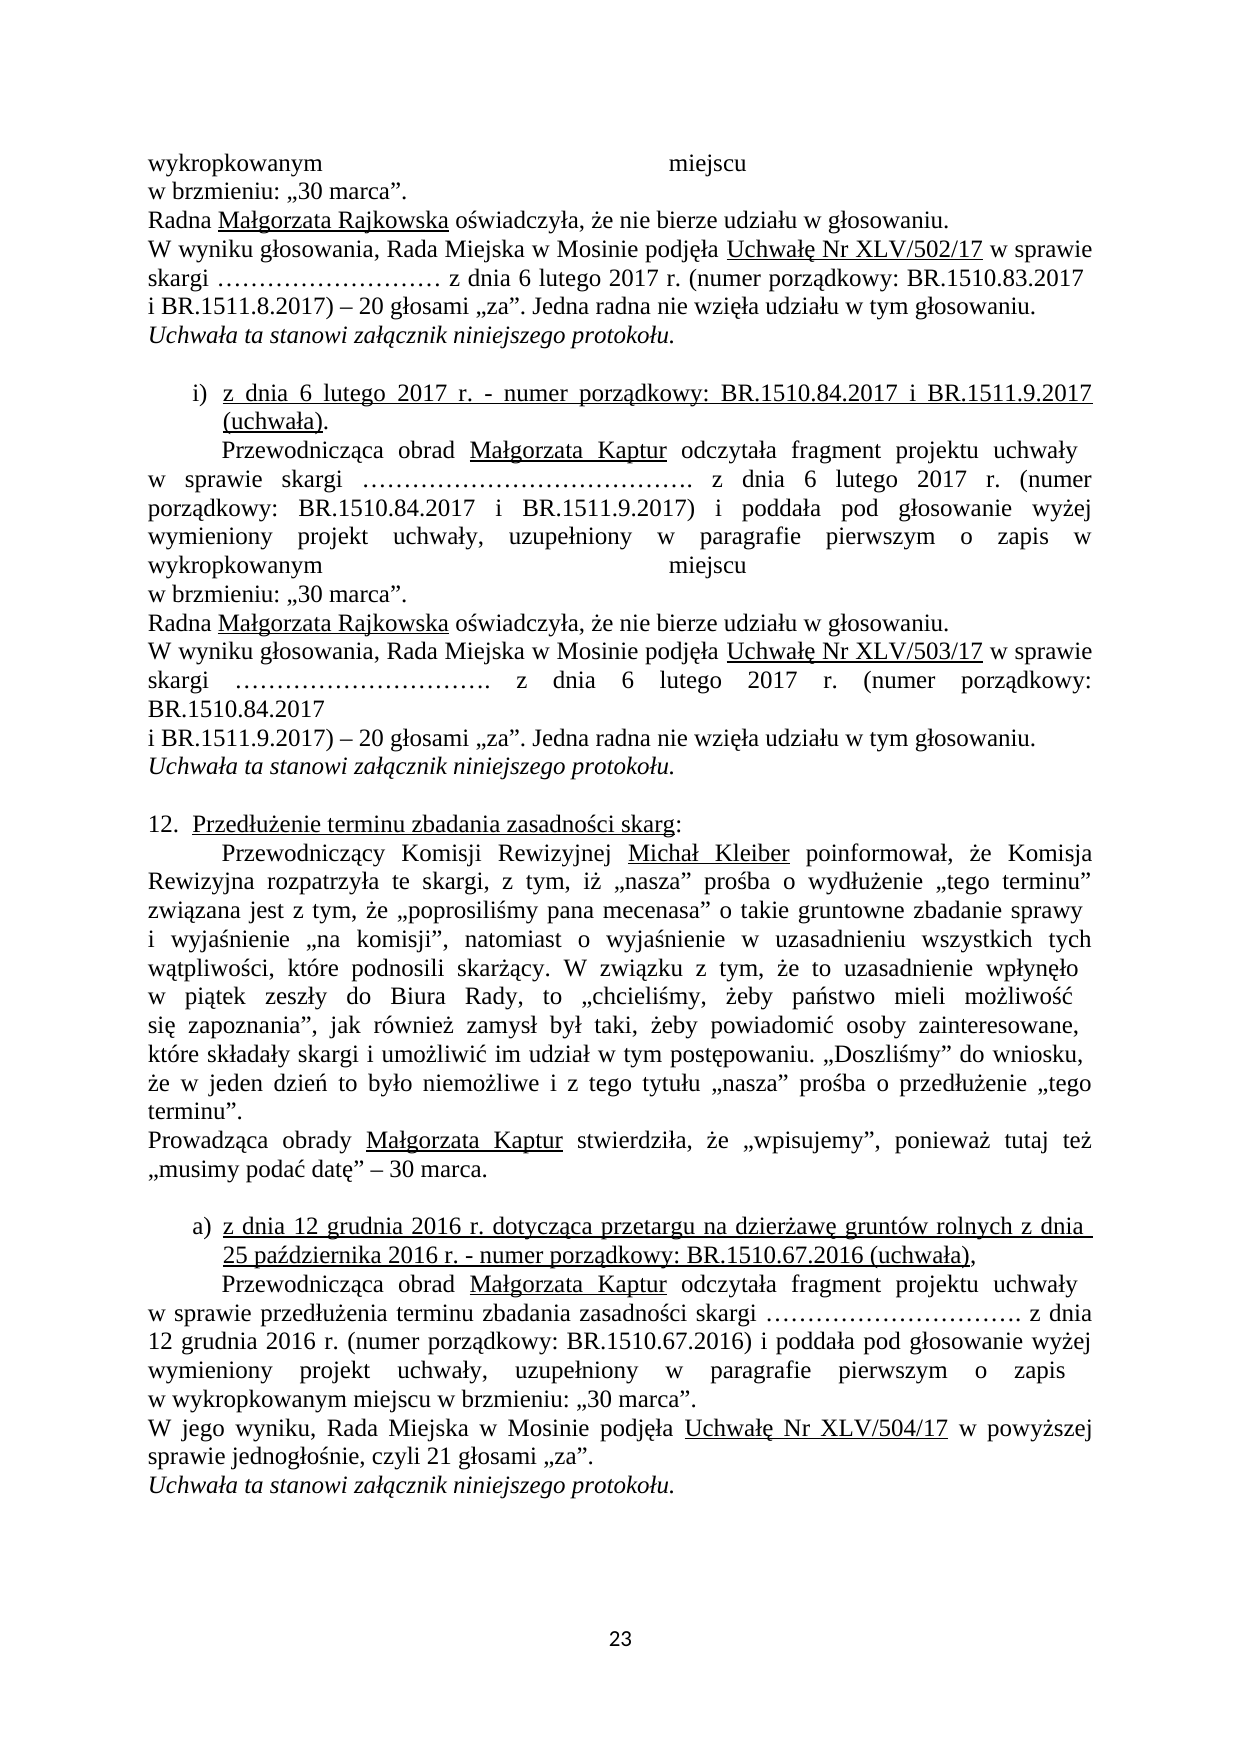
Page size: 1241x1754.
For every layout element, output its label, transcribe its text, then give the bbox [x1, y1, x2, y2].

text Prowadząca obrady Małgorzata Kaptur stwierdziła, że „wpisujemy”, ponieważ tutaj też „musimy podać datę” – 30 marca. [148, 1125, 1093, 1183]
list z dnia 6 lutego 2017 r. - numer porządkowy: BR.1510.84.2017 i BR.1511.9.2017 (uchwała). [192, 378, 1093, 435]
list Przedłużenie terminu zbadania zasadności skarg: [148, 809, 1093, 838]
text Przewodnicząca obrad Małgorzata Kaptur odczytała fragment projektu uchwały w sprawie skargi …………………………………. z dnia 6 lutego 2017 r. (numer porządkowy: BR.1510.84.2017 i BR.1511.9.2017) i poddała pod głosowanie wyżej wymieniony projekt uchwały, uzupełniony w paragrafie pierwszym o zapis w wykropkowanym miejscu w brzmieniu: „30 marca”. [148, 435, 1093, 608]
text Uchwała ta stanowi załącznik niniejszego protokołu. [148, 1470, 1093, 1499]
text Radna Małgorzata Rajkowska oświadczyła, że nie bierze udziału w głosowaniu. [148, 205, 1093, 234]
list z dnia 12 grudnia 2016 r. dotycząca przetargu na dzierżawę gruntów rolnych z dnia 25 października 2016 r. - numer porządkowy: BR.1510.67.2016 (uchwała), [192, 1211, 1093, 1269]
text W jego wyniku, Rada Miejska w Mosinie podjęła Uchwałę Nr XLV/504/17 w powyższej sprawie jednogłośnie, czyli 21 głosami „za”. [148, 1413, 1093, 1470]
text Uchwała ta stanowi załącznik niniejszego protokołu. [148, 320, 1093, 349]
text Radna Małgorzata Rajkowska oświadczyła, że nie bierze udziału w głosowaniu. [148, 608, 1093, 636]
text W wyniku głosowania, Rada Miejska w Mosinie podjęła Uchwałę Nr XLV/502/17 w sprawie skargi ……………………… z dnia 6 lutego 2017 r. (numer porządkowy: BR.1510.83.2017 i BR.1511.8.2017) – 20 głosami „za”. Jedna radna nie wzięła udziału w tym głosowaniu. [148, 234, 1093, 320]
text Przewodnicząca obrad Małgorzata Kaptur odczytała fragment projektu uchwały w sprawie przedłużenia terminu zbadania zasadności skargi …………………………. z dnia 12 grudnia 2016 r. (numer porządkowy: BR.1510.67.2016) i poddała pod głosowanie wyżej wymieniony projekt uchwały, uzupełniony w paragrafie pierwszym o zapis w wykropkowanym miejscu w brzmieniu: „30 marca”. [148, 1269, 1093, 1413]
text W wyniku głosowania, Rada Miejska w Mosinie podjęła Uchwałę Nr XLV/503/17 w sprawie skargi …………………………. z dnia 6 lutego 2017 r. (numer porządkowy: BR.1510.84.2017 i BR.1511.9.2017) – 20 głosami „za”. Jedna radna nie wzięła udziału w tym głosowaniu. [148, 636, 1093, 751]
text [148, 148, 1093, 205]
text Uchwała ta stanowi załącznik niniejszego protokołu. [148, 751, 1093, 780]
text Przewodniczący Komisji Rewizyjnej Michał Kleiber poinformował, że Komisja Rewizyjna rozpatrzyła te skargi, z tym, iż „nasza” prośba o wydłużenie „tego terminu” związana jest z tym, że „poprosiliśmy pana mecenasa” o takie gruntowne zbadanie sprawy i wyjaśnienie „na komisji”, natomiast o wyjaśnienie w uzasadnieniu wszystkich tych wątpliwości, które podnosili skarżący. W związku z tym, że to uzasadnienie wpłynęło w piątek zeszły do Biura Rady, to „chcieliśmy, żeby państwo mieli możliwość się zapoznania”, jak również zamysł był taki, żeby powiadomić osoby zainteresowane, które składały skargi i umożliwić im udział w tym postępowaniu. „Doszliśmy” do wniosku, że w jeden dzień to było niemożliwe i z tego tytułu „nasza” prośba o przedłużenie „tego terminu”. [148, 838, 1093, 1125]
